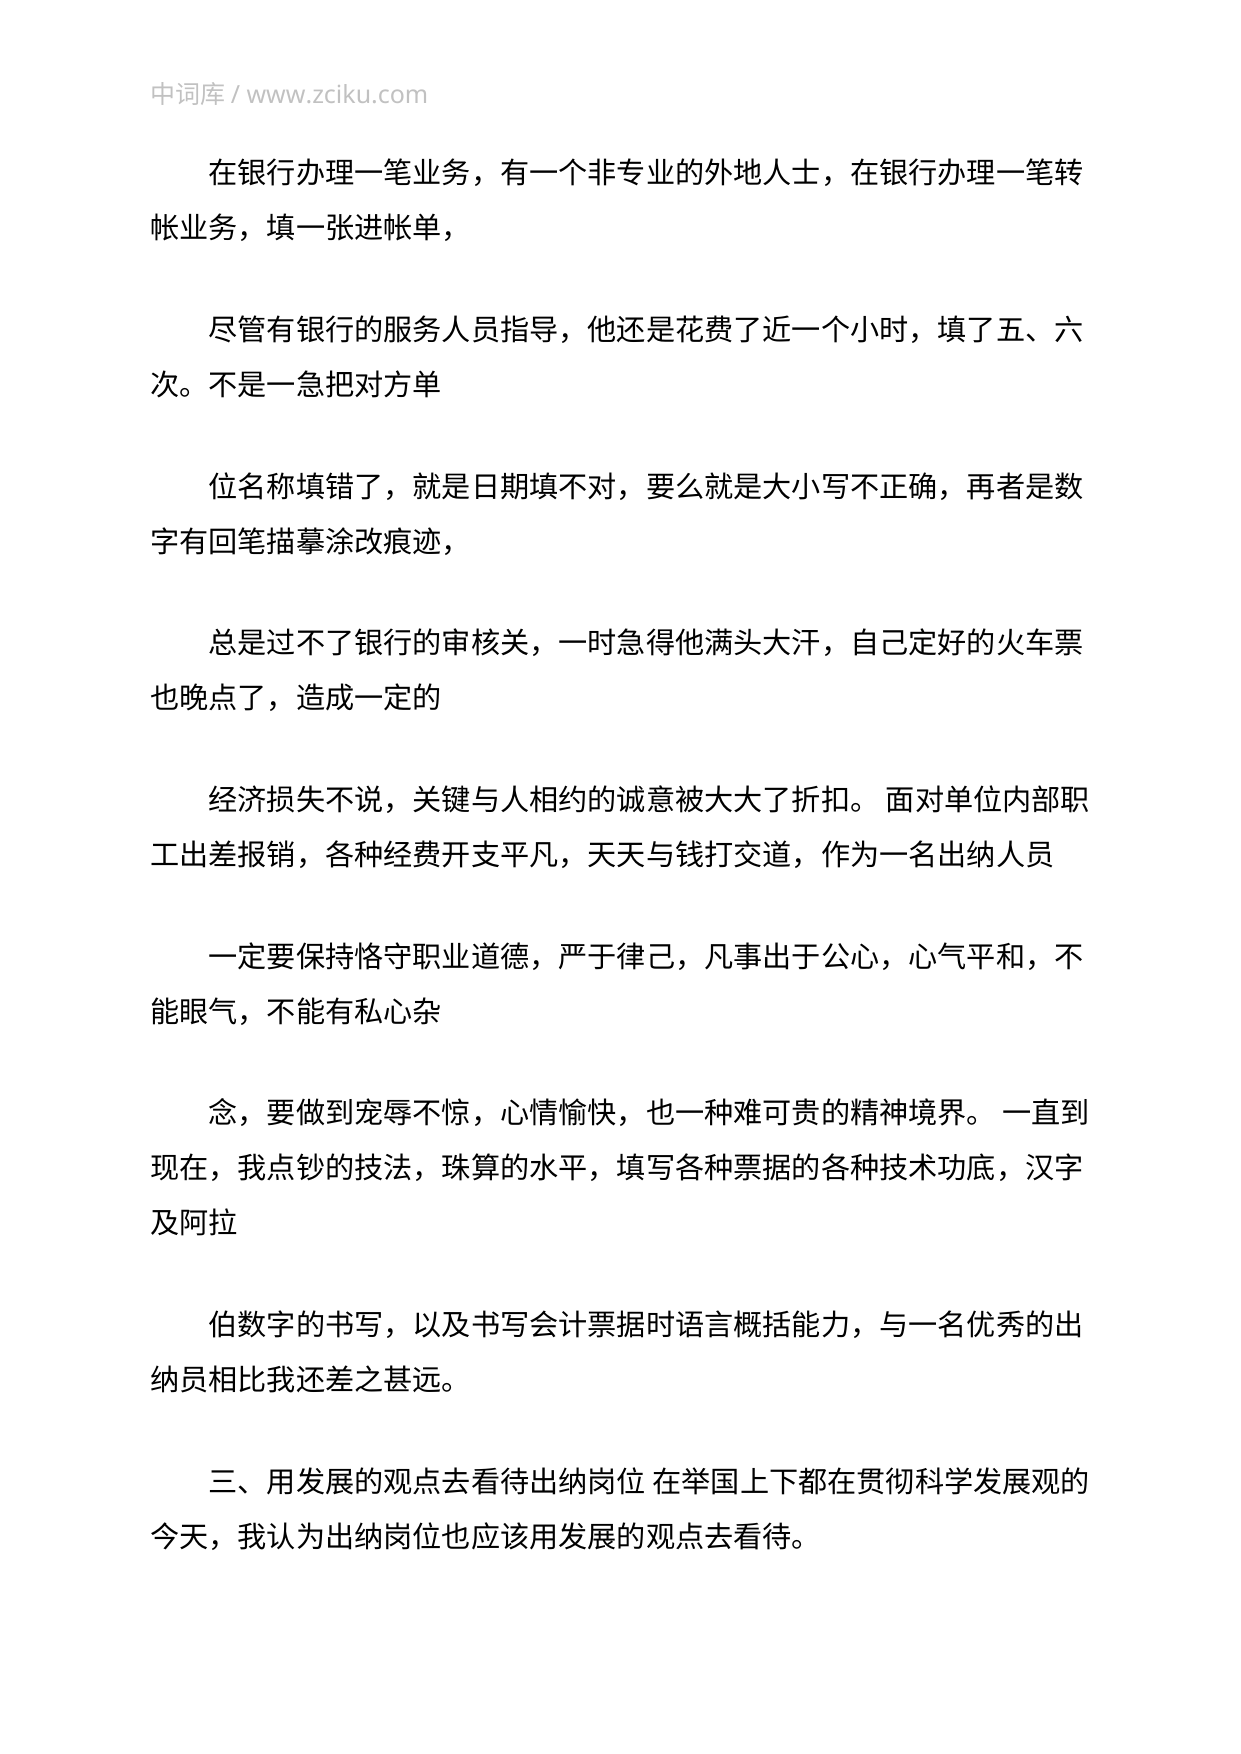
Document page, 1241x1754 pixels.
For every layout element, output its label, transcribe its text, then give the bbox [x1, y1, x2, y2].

text 经济损失不说，关键与人相约的诚意被大大了折扣。 面对单位内部职工出差报销，各种经费开支平凡，天天与钱打交道，作为一名出纳人员 [150, 777, 1090, 874]
text 念，要做到宠辱不惊，心情愉快，也一种难可贵的精神境界。 一直到现在，我点钞的技法，珠算的水平，填写各种票据的各种技术功底，汉字及阿拉 [150, 1090, 1090, 1242]
text 位名称填错了，就是日期填不对，要么就是大小写不正确，再者是数字有回笔描摹涂改痕迹， [150, 463, 1090, 561]
text 三、用发展的观点去看待出纳岗位 在举国上下都在贯彻科学发展观的今天，我认为出纳岗位也应该用发展的观点去看待。 [150, 1458, 1090, 1555]
text 一定要保持恪守职业道德，严于律己，凡事出于公心，心气平和，不能眼气，不能有私心杂 [150, 933, 1090, 1031]
text 尽管有银行的服务人员指导，他还是花费了近一个小时，填了五、六次。不是一急把对方单 [150, 307, 1090, 404]
text 伯数字的书写，以及书写会计票据时语言概括能力，与一名优秀的出纳员相比我还差之甚远。 [150, 1302, 1090, 1399]
text 总是过不了银行的审核关，一时急得他满头大汗，自己定好的火车票也晚点了，造成一定的 [150, 620, 1090, 717]
text 在银行办理一笔业务，有一个非专业的外地人士，在银行办理一笔转帐业务，填一张进帐单， [150, 150, 1090, 247]
